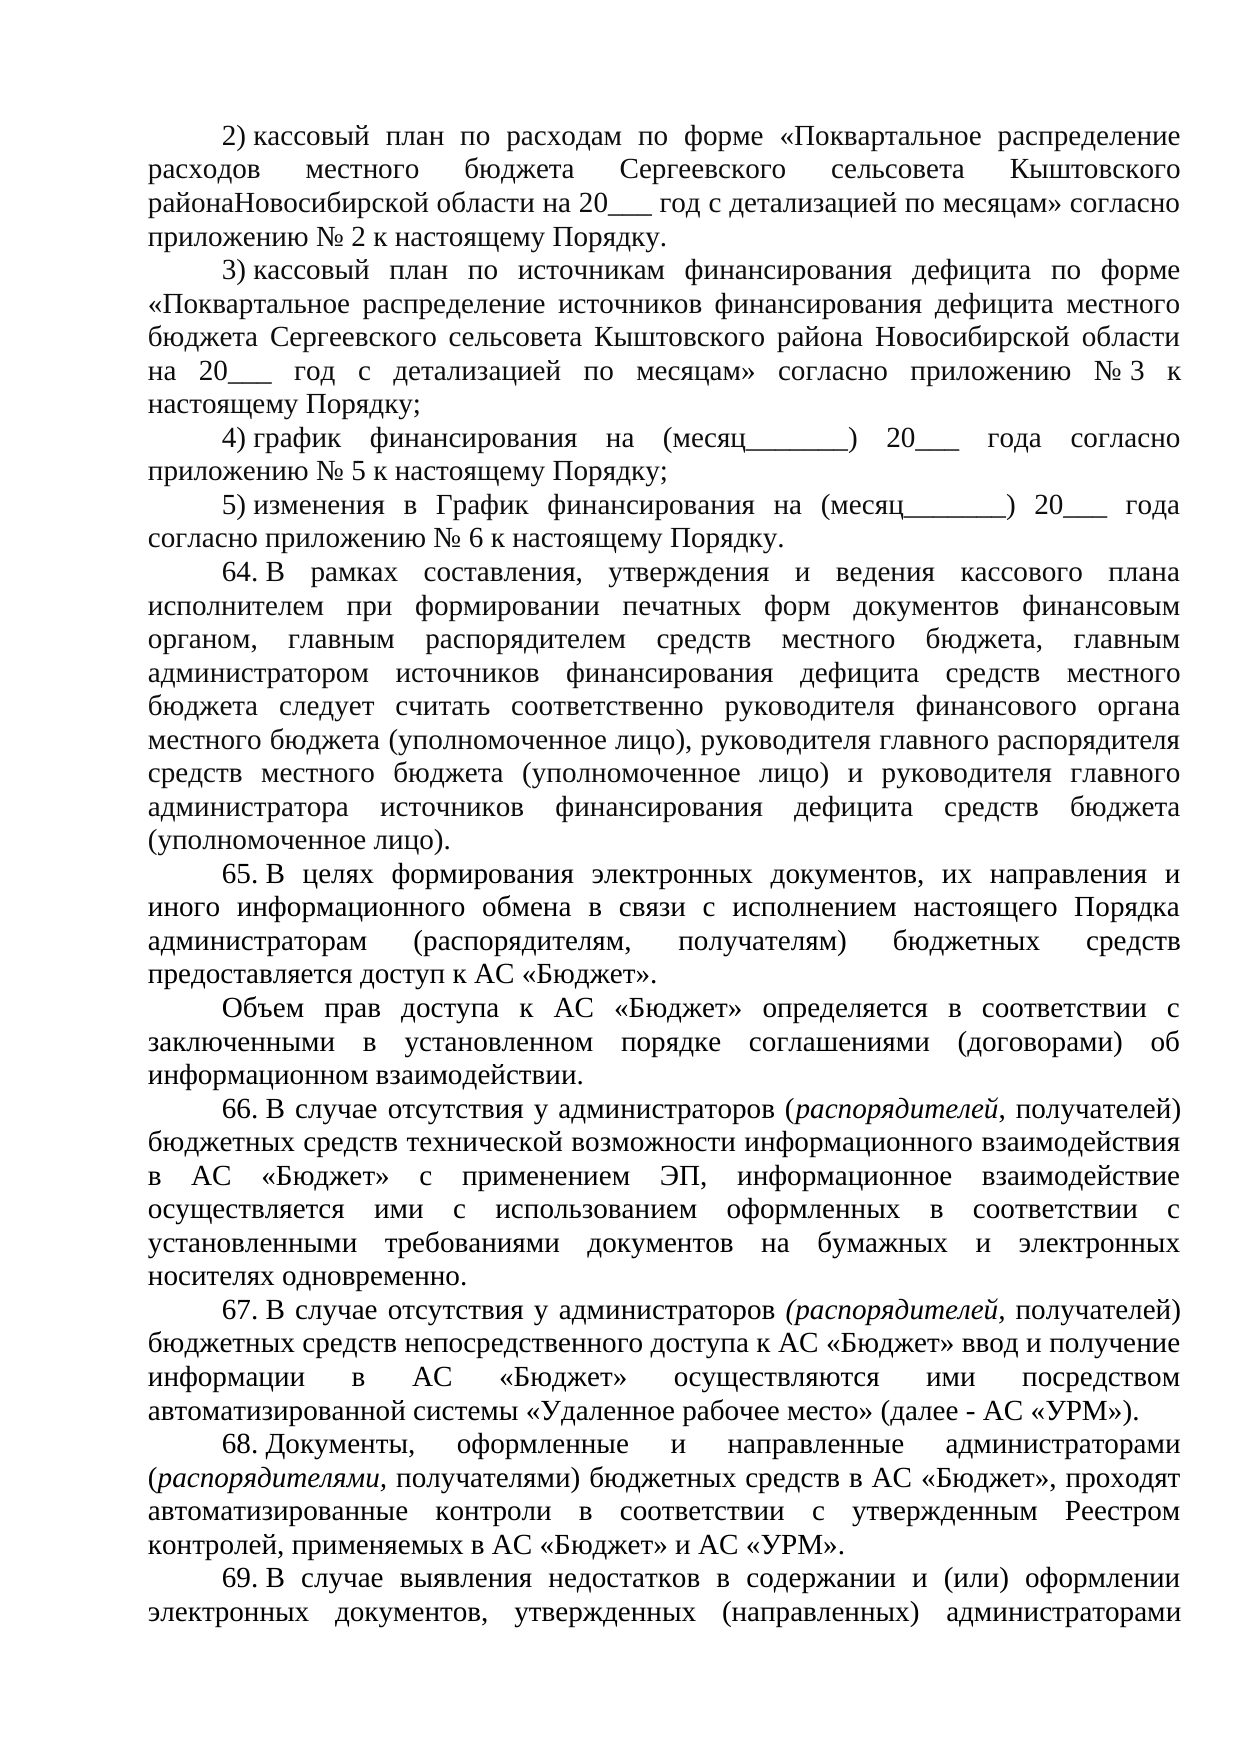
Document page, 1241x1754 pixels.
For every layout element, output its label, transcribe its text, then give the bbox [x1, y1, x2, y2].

text 4) график финансирования на (месяц_______) 20___ года согласно приложению № 5 к настоящему Порядку; [148, 420, 1181, 487]
text 2) кассовый план по расходам по форме «Поквартальное распределение расходов местного бюджета Сергеевского сельсовета Кыштовского районаНовосибирской области на 20___ год с детализацией по месяцам» согласно приложению № 2 к настоящему Порядку. [148, 118, 1181, 252]
text 64. В рамках составления, утверждения и ведения кассового плана исполнителем при формировании печатных форм документов финансовым органом, главным распорядителем средств местного бюджета, главным администратором источников финансирования дефицита средств местного бюджета следует считать соответственно руководителя финансового органа местного бюджета (уполномоченное лицо), руководителя главного распорядителя средств местного бюджета (уполномоченное лицо) и руководителя главного администратора источников финансирования дефицита средств бюджета (уполномоченное лицо). [148, 554, 1181, 856]
text Объем прав доступа к АС «Бюджет» определяется в соответствии с заключенными в установленном порядке соглашениями (договорами) об информационном взаимодействии. [148, 990, 1181, 1091]
text 5) изменения в График финансирования на (месяц_______) 20___ года согласно приложению № 6 к настоящему Порядку. [148, 487, 1181, 554]
text 3) кассовый план по источникам финансирования дефицита по форме «Поквартальное распределение источников финансирования дефицита местного бюджета Сергеевского сельсовета Кыштовского района Новосибирской области на 20___ год с детализацией по месяцам» согласно приложению № 3 к настоящему Порядку; [148, 252, 1181, 420]
text 67. В случае отсутствия у администраторов (распорядителей, получателей) бюджетных средств непосредственного доступа к АС «Бюджет» ввод и получение информации в АС «Бюджет» осуществляются ими посредством автоматизированной системы «Удаленное рабочее место» (далее - АС «УРМ»). [148, 1292, 1181, 1426]
text 65. В целях формирования электронных документов, их направления и иного информационного обмена в связи с исполнением настоящего Порядка администраторам (распорядителям, получателям) бюджетных средств предоставляется доступ к АС «Бюджет». [148, 856, 1181, 990]
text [148, 1560, 1181, 1627]
text 68. Документы, оформленные и направленные администраторами (распорядителями, получателями) бюджетных средств в АС «Бюджет», проходят автоматизированные контроли в соответствии с утвержденным Реестром контролей, применяемых в АС «Бюджет» и АС «УРМ». [148, 1426, 1181, 1560]
text 66. В случае отсутствия у администраторов (распорядителей, получателей) бюджетных средств технической возможности информационного взаимодействия в АС «Бюджет» с применением ЭП, информационное взаимодействие осуществляется ими с использованием оформленных в соответствии с установленными требованиями документов на бумажных и электронных носителях одновременно. [148, 1091, 1181, 1292]
